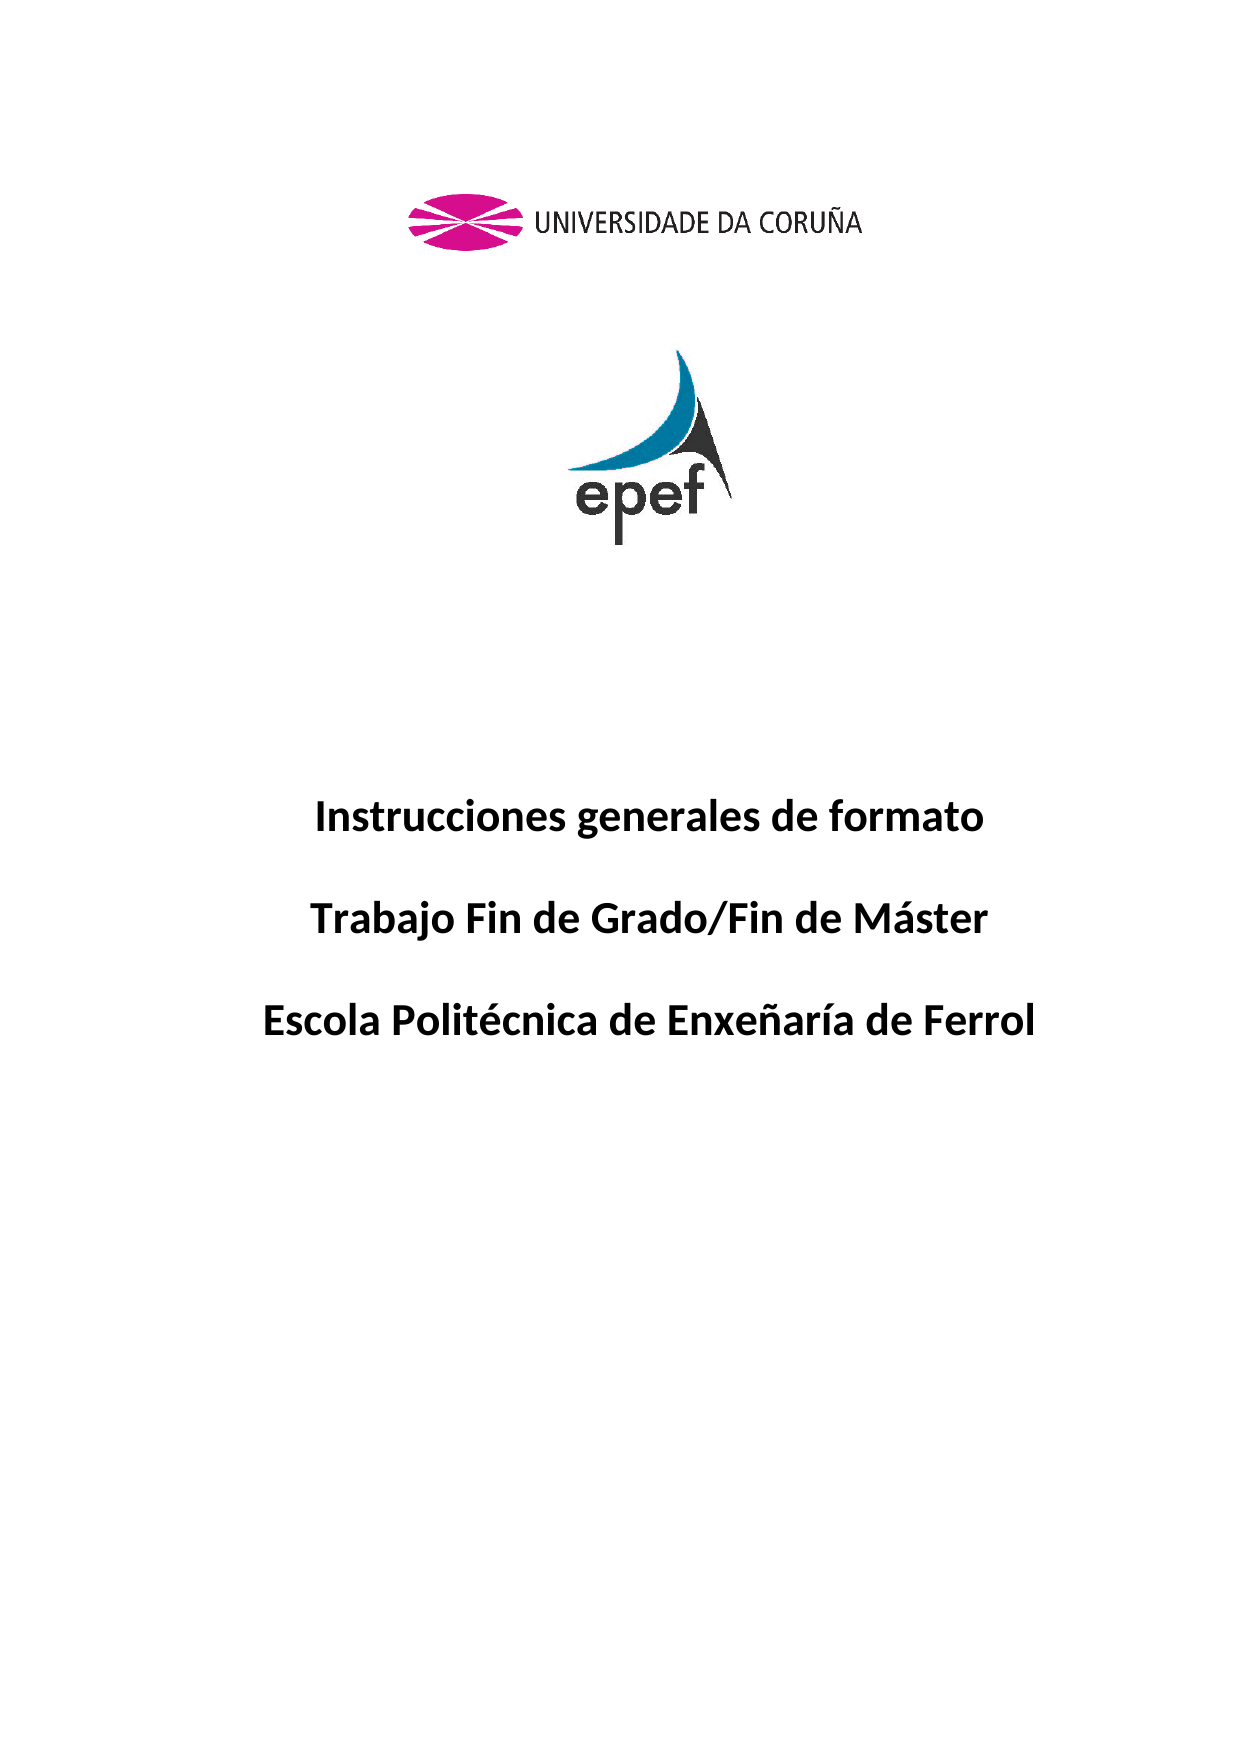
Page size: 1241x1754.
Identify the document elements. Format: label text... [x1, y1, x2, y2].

picture [513, 311, 786, 584]
picture [406, 192, 864, 252]
text Trabajo Fin de Grado/Fin de Máster [177, 889, 1122, 945]
text Instrucciones generales de formato [177, 787, 1122, 843]
text Escola Politécnica de Enxeñaría de Ferrol [177, 991, 1122, 1047]
